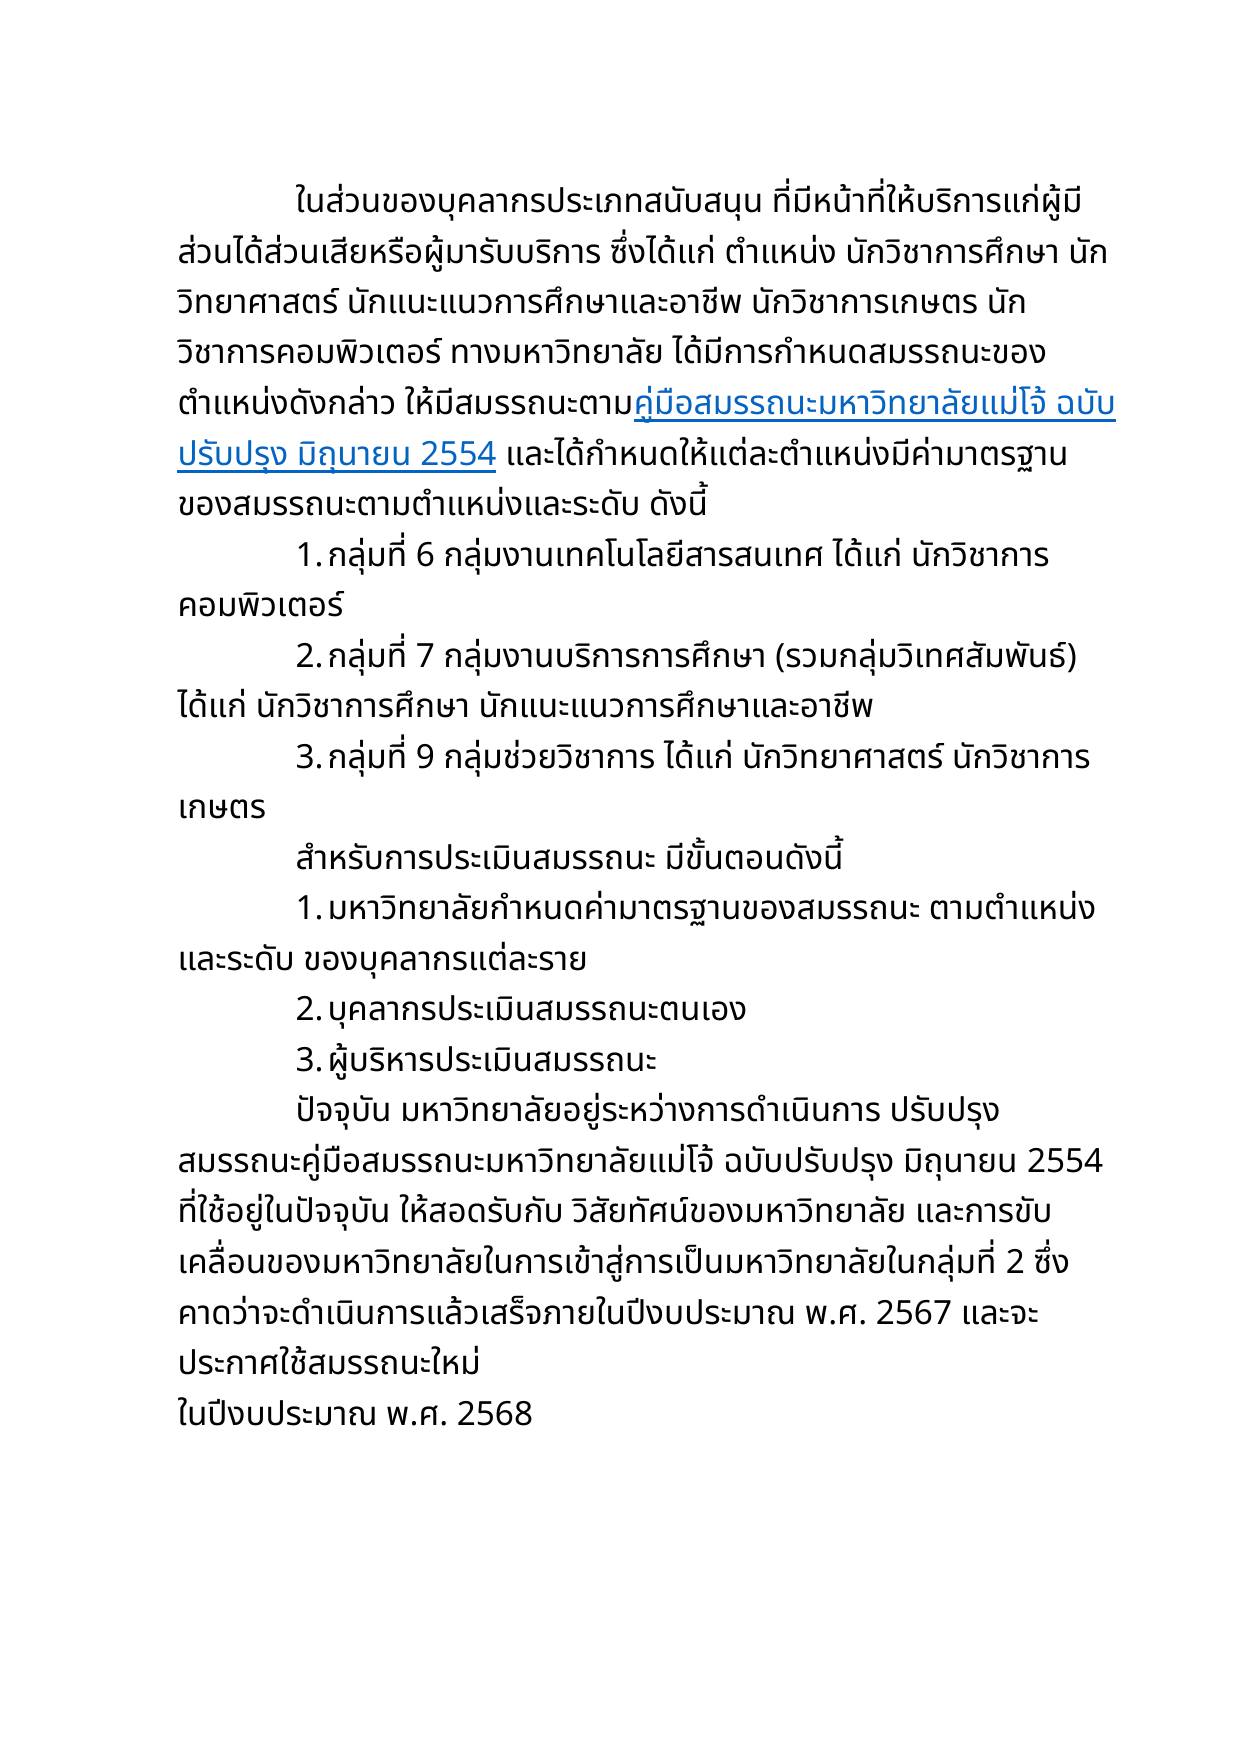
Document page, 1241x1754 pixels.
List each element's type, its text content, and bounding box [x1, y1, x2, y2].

list กลุ่มที่ 6 กลุ่มงานเทคโนโลยีสารสนเทศ ได้แก่ นักวิชาการคอมพิวเตอร์ [177, 530, 1122, 631]
list ผู้บริหารประเมินสมรรถนะ [177, 1036, 1122, 1086]
text ในส่วนของบุคลากรประเภทสนับสนุน ที่มีหน้าที่ให้บริการแก่ผู้มีส่วนได้ส่วนเสียหรือผู้มารับบริการ ซึ่งได้แก่ ตำแหน่ง นักวิชาการศึกษา นักวิทยาศาสตร์ นักแนะแนวการศึกษาและอาชีพ นักวิชาการเกษตร นักวิชาการคอมพิวเตอร์ ทางมหาวิทยาลัย ได้มีการกำหนดสมรรถนะของตำแหน่งดังกล่าว ให้มีสมรรถนะตามคู่มือสมรรถนะมหาวิทยาลัยแม่โจ้ ฉบับปรับปรุง มิถุนายน 2554 และได้กำหนดให้แต่ละตำแหน่งมีค่ามาตรฐานของสมรรถนะตามตำแหน่งและระดับ ดังนี้ [177, 177, 1122, 530]
text สำหรับการประเมินสมรรถนะ มีขั้นตอนดังนี้ [177, 834, 1122, 884]
list บุคลากรประเมินสมรรถนะตนเอง [177, 985, 1122, 1036]
list กลุ่มที่ 9 กลุ่มช่วยวิชาการ ได้แก่ นักวิทยาศาสตร์ นักวิชาการเกษตร [177, 732, 1122, 834]
list มหาวิทยาลัยกำหนดค่ามาตรฐานของสมรรถนะ ตามตำแหน่งและระดับ ของบุคลากรแต่ละราย [177, 884, 1122, 985]
list กลุ่มที่ 7 กลุ่มงานบริการการศึกษา (รวมกลุ่มวิเทศสัมพันธ์) ได้แก่ นักวิชาการศึกษา นักแนะแนวการศึกษาและอาชีพ [177, 631, 1122, 732]
text ปัจจุบัน มหาวิทยาลัยอยู่ระหว่างการดำเนินการ ปรับปรุงสมรรถนะคู่มือสมรรถนะมหาวิทยาลัยแม่โจ้ ฉบับปรับปรุง มิถุนายน 2554 ที่ใช้อยู่ในปัจจุบัน ให้สอดรับกับ วิสัยทัศน์ของมหาวิทยาลัย และการขับเคลื่อนของมหาวิทยาลัยในการเข้าสู่การเป็นมหาวิทยาลัยในกลุ่มที่ 2 ซึ่งคาดว่าจะดำเนินการแล้วเสร็จภายในปีงบประมาณ พ.ศ. 2567 และจะประกาศใช้สมรรถนะใหม่ ในปีงบประมาณ พ.ศ. 2568 [177, 1086, 1122, 1440]
